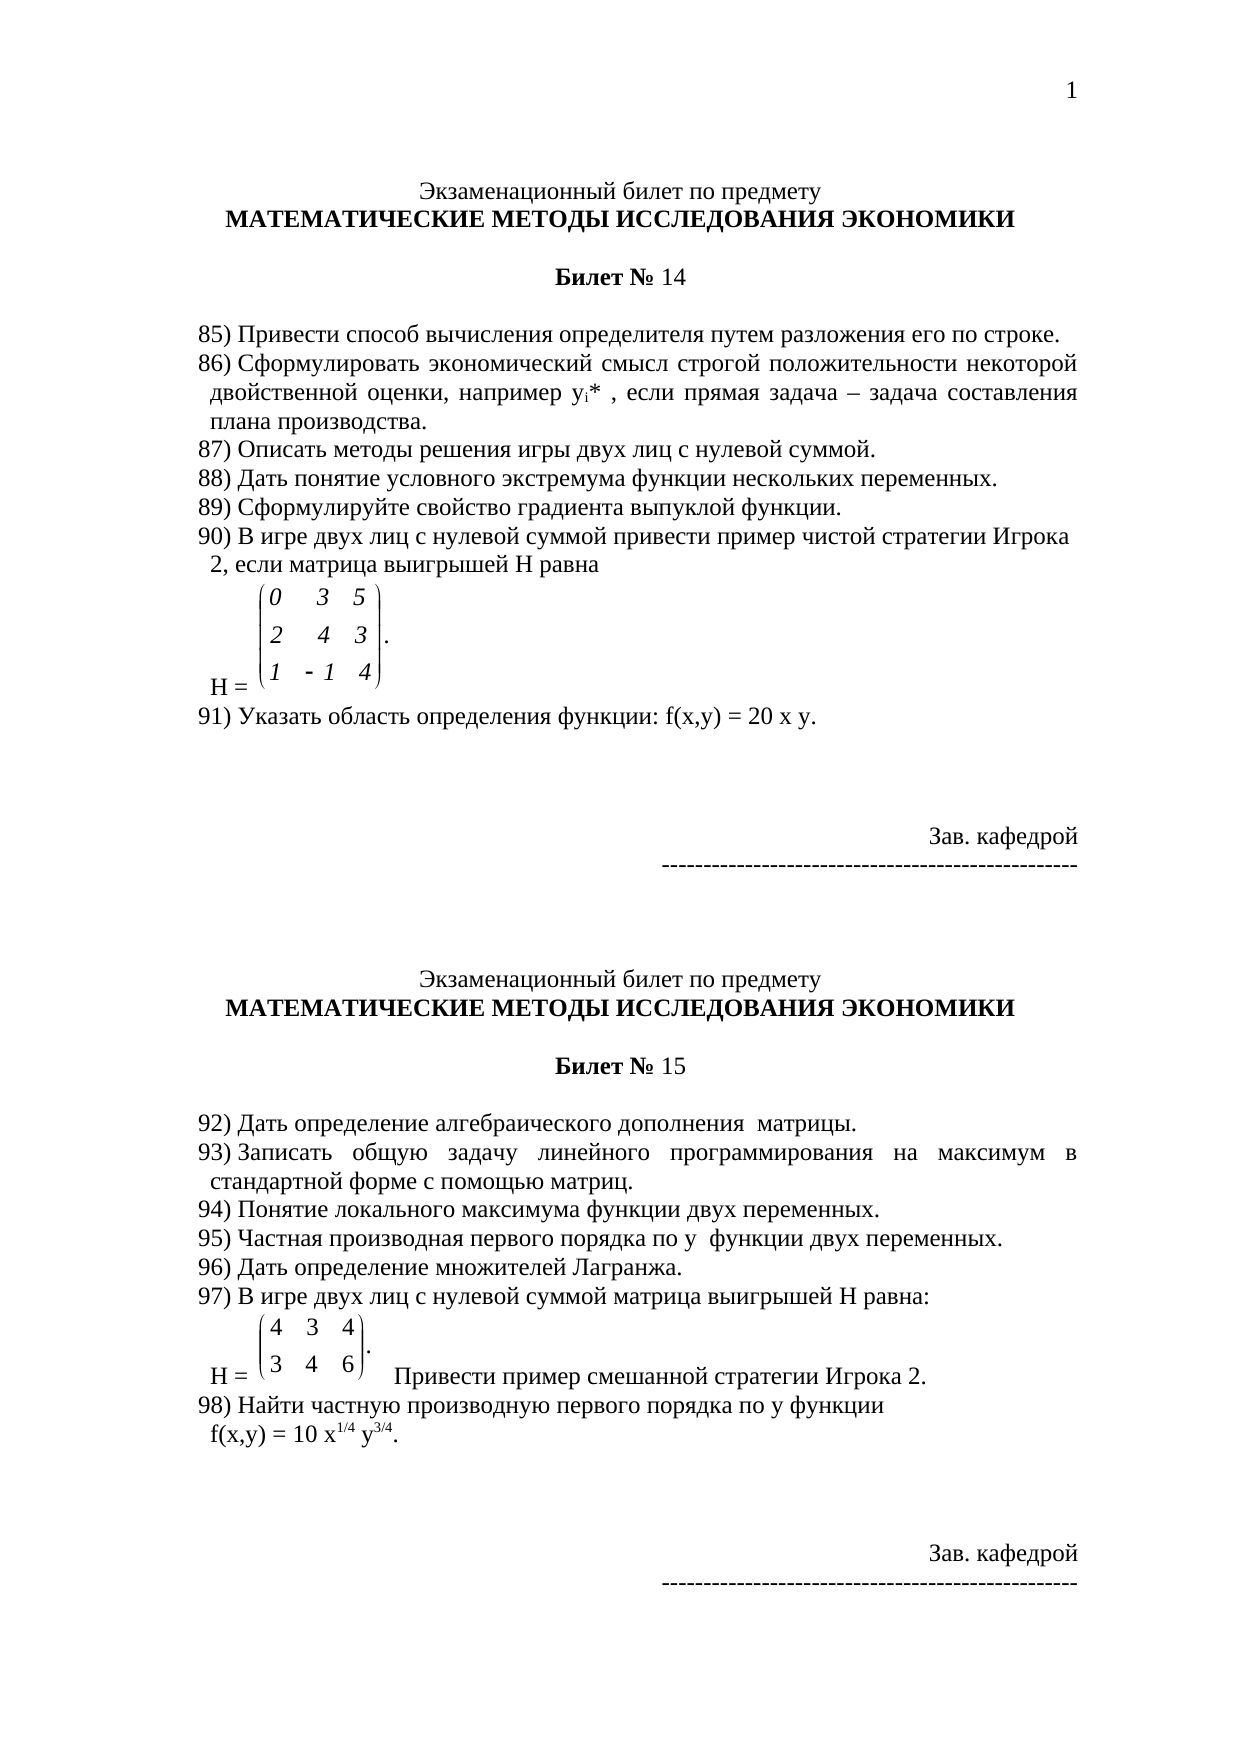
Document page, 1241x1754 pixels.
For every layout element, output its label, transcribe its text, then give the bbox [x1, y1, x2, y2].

list Привести способ вычисления определителя путем разложения его по строке. [198, 319, 1078, 348]
text Билет № 15 [162, 1051, 1078, 1079]
list Описать методы решения игры двух лиц с нулевой суммой. [198, 434, 1078, 463]
list В игре двух лиц с нулевой суммой привести пример чистой стратегии Игрока 2, если матрица выигрышей Н равна Н = [198, 521, 1078, 701]
list Записать общую задачу линейного программирования на максимум в стандартной форме с помощью матриц. [198, 1137, 1078, 1194]
text Зав. кафедрой [162, 821, 1078, 849]
text -------------------------------------------------- [162, 849, 1078, 878]
list Найти частную производную первого порядка по у функции f(x,y) = 10 x1/4 y3/4. [198, 1390, 1078, 1447]
list Понятие локального максимума функции двух переменных. [198, 1194, 1078, 1223]
text Билет № 14 [162, 262, 1078, 291]
list В игре двух лиц с нулевой суммой матрица выигрышей Н равна: Н = Привести пример смешанной стратегии Игрока 2. [198, 1281, 1078, 1390]
list Сформулируйте свойство градиента выпуклой функции. [198, 492, 1078, 521]
text Экзаменационный билет по предмету [162, 176, 1078, 204]
list Указать область определения функции: f(x,y) = 20 x y. [198, 701, 1078, 730]
list Сформулировать экономический смысл строгой положительности некоторой двойственной оценки, например уi* , если прямая задача – задача составления плана производства. [198, 348, 1078, 434]
list Дать определение алгебраического дополнения матрицы. [198, 1108, 1078, 1137]
list Дать определение множителей Лагранжа. [198, 1252, 1078, 1281]
text Зав. кафедрой [162, 1538, 1078, 1567]
list Частная производная первого порядка по у функции двух переменных. [198, 1223, 1078, 1252]
text МАТЕМАТИЧЕСКИЕ МЕТОДЫ ИССЛЕДОВАНИЯ ЭКОНОМИКИ [162, 993, 1078, 1022]
list Дать понятие условного экстремума функции нескольких переменных. [198, 463, 1078, 492]
text -------------------------------------------------- [162, 1567, 1078, 1596]
text МАТЕМАТИЧЕСКИЕ МЕТОДЫ ИССЛЕДОВАНИЯ ЭКОНОМИКИ [162, 204, 1078, 233]
text Экзаменационный билет по предмету [162, 964, 1078, 993]
